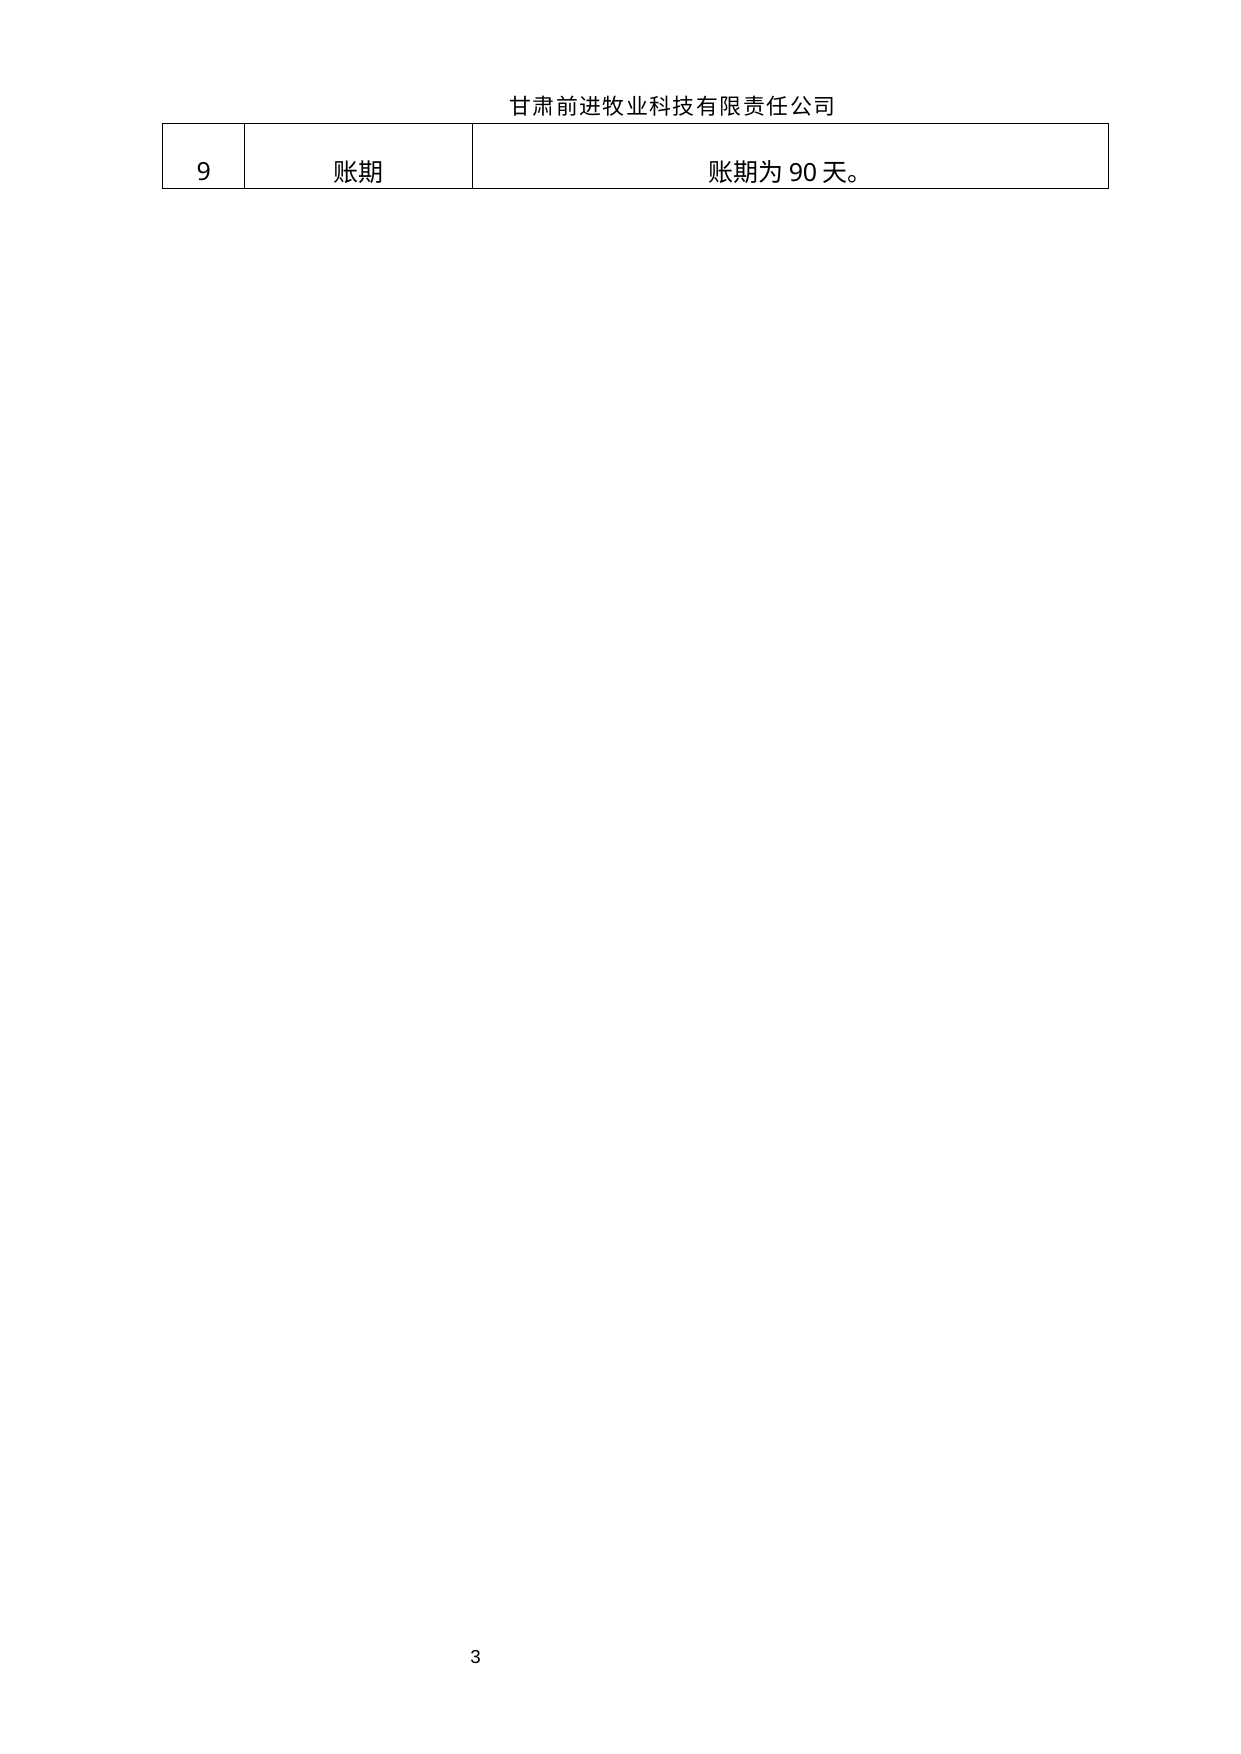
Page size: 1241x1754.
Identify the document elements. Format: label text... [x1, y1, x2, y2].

table_cell 账期为90天。 [473, 124, 1108, 188]
table_cell 9 [163, 124, 244, 188]
table_cell 账期 [245, 124, 472, 188]
